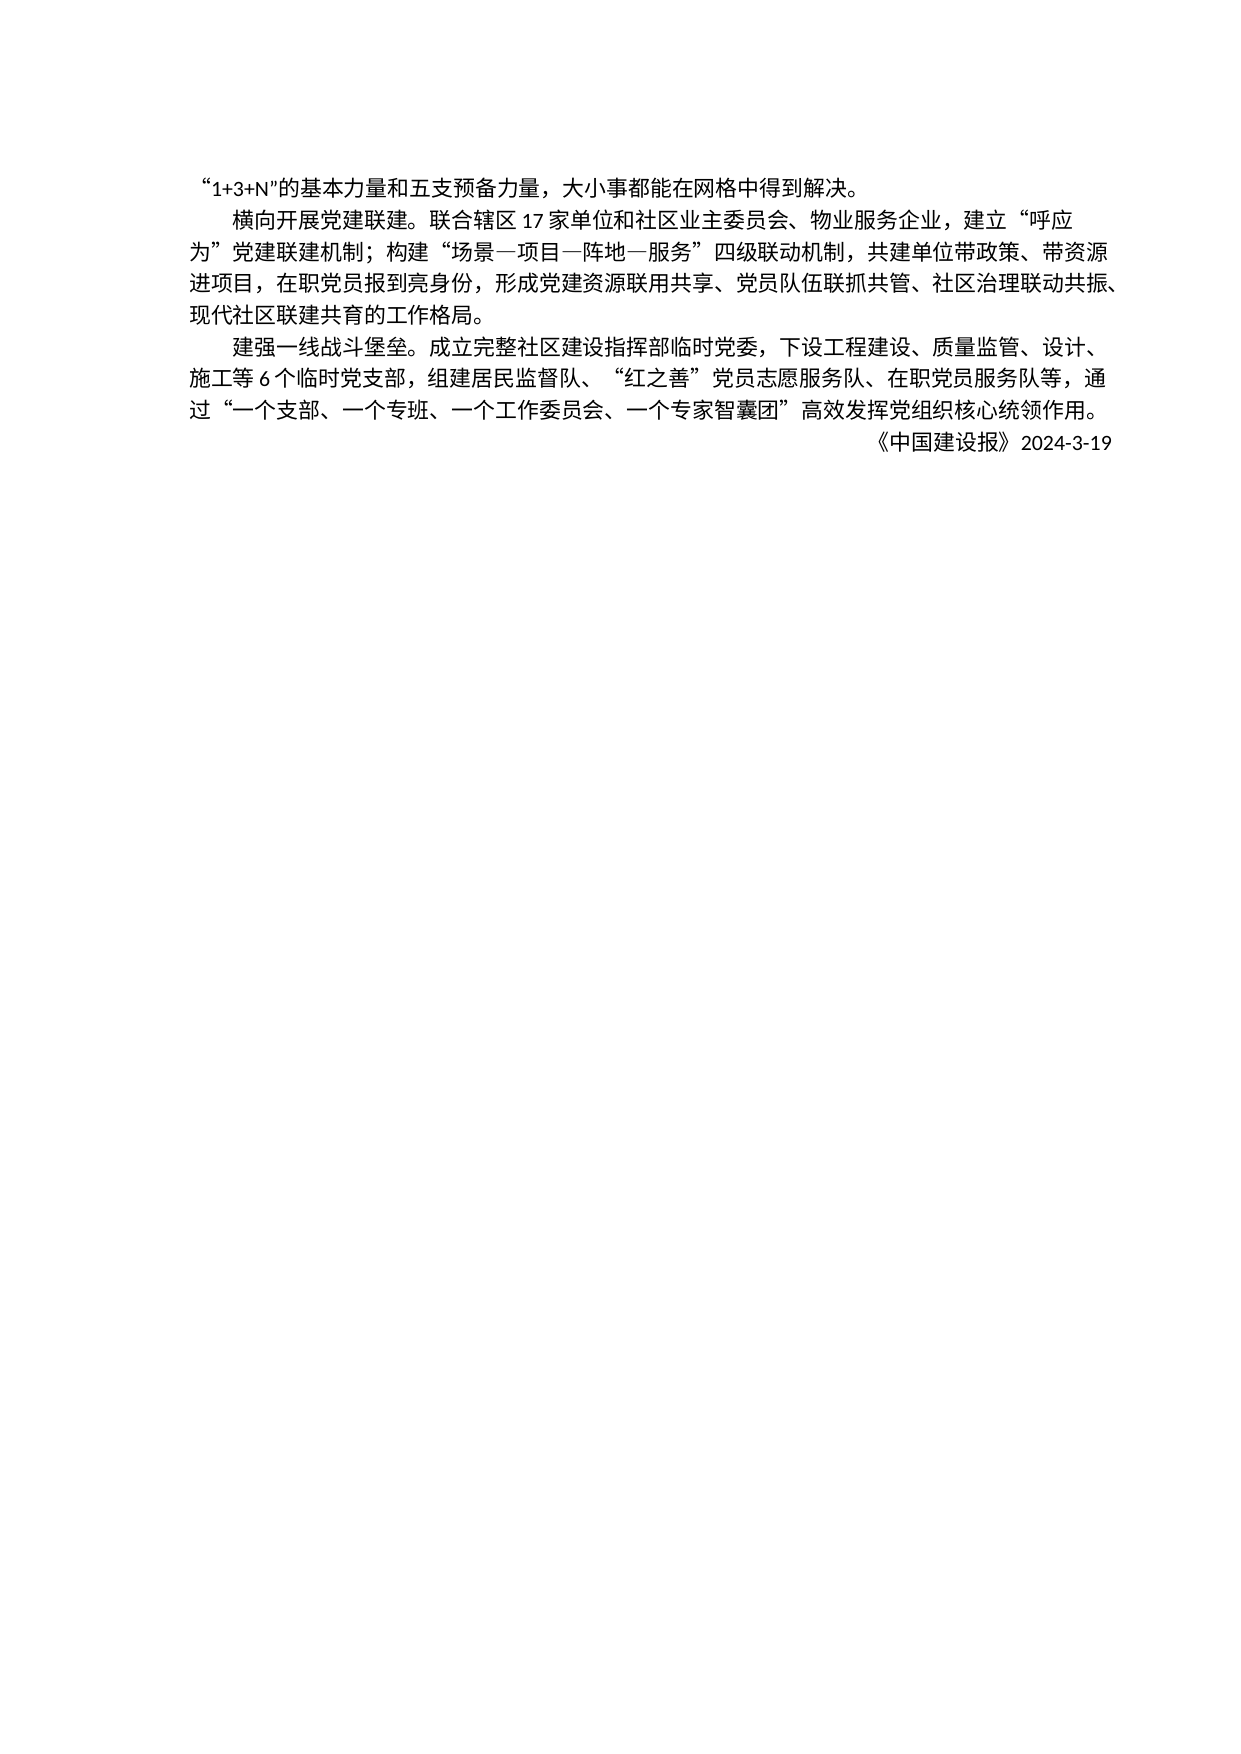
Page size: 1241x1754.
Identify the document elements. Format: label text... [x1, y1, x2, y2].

text 《中国建设报》2024-3-19 [189, 424, 1111, 456]
text 横向开展党建联建。联合辖区17家单位和社区业主委员会、物业服务企业，建立“呼应为”党建联建机制；构建“场景—项目—阵地—服务”四级联动机制，共建单位带政策、带资源进项目，在职党员报到亮身份，形成党建资源联用共享、党员队伍联抓共管、社区治理联动共振、现代社区联建共育的工作格局。 [189, 203, 1111, 329]
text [189, 171, 1111, 203]
text 建强一线战斗堡垒。成立完整社区建设指挥部临时党委，下设工程建设、质量监管、设计、施工等6个临时党支部，组建居民监督队、“红之善”党员志愿服务队、在职党员服务队等，通过“一个支部、一个专班、一个工作委员会、一个专家智囊团”高效发挥党组织核心统领作用。 [189, 329, 1111, 424]
